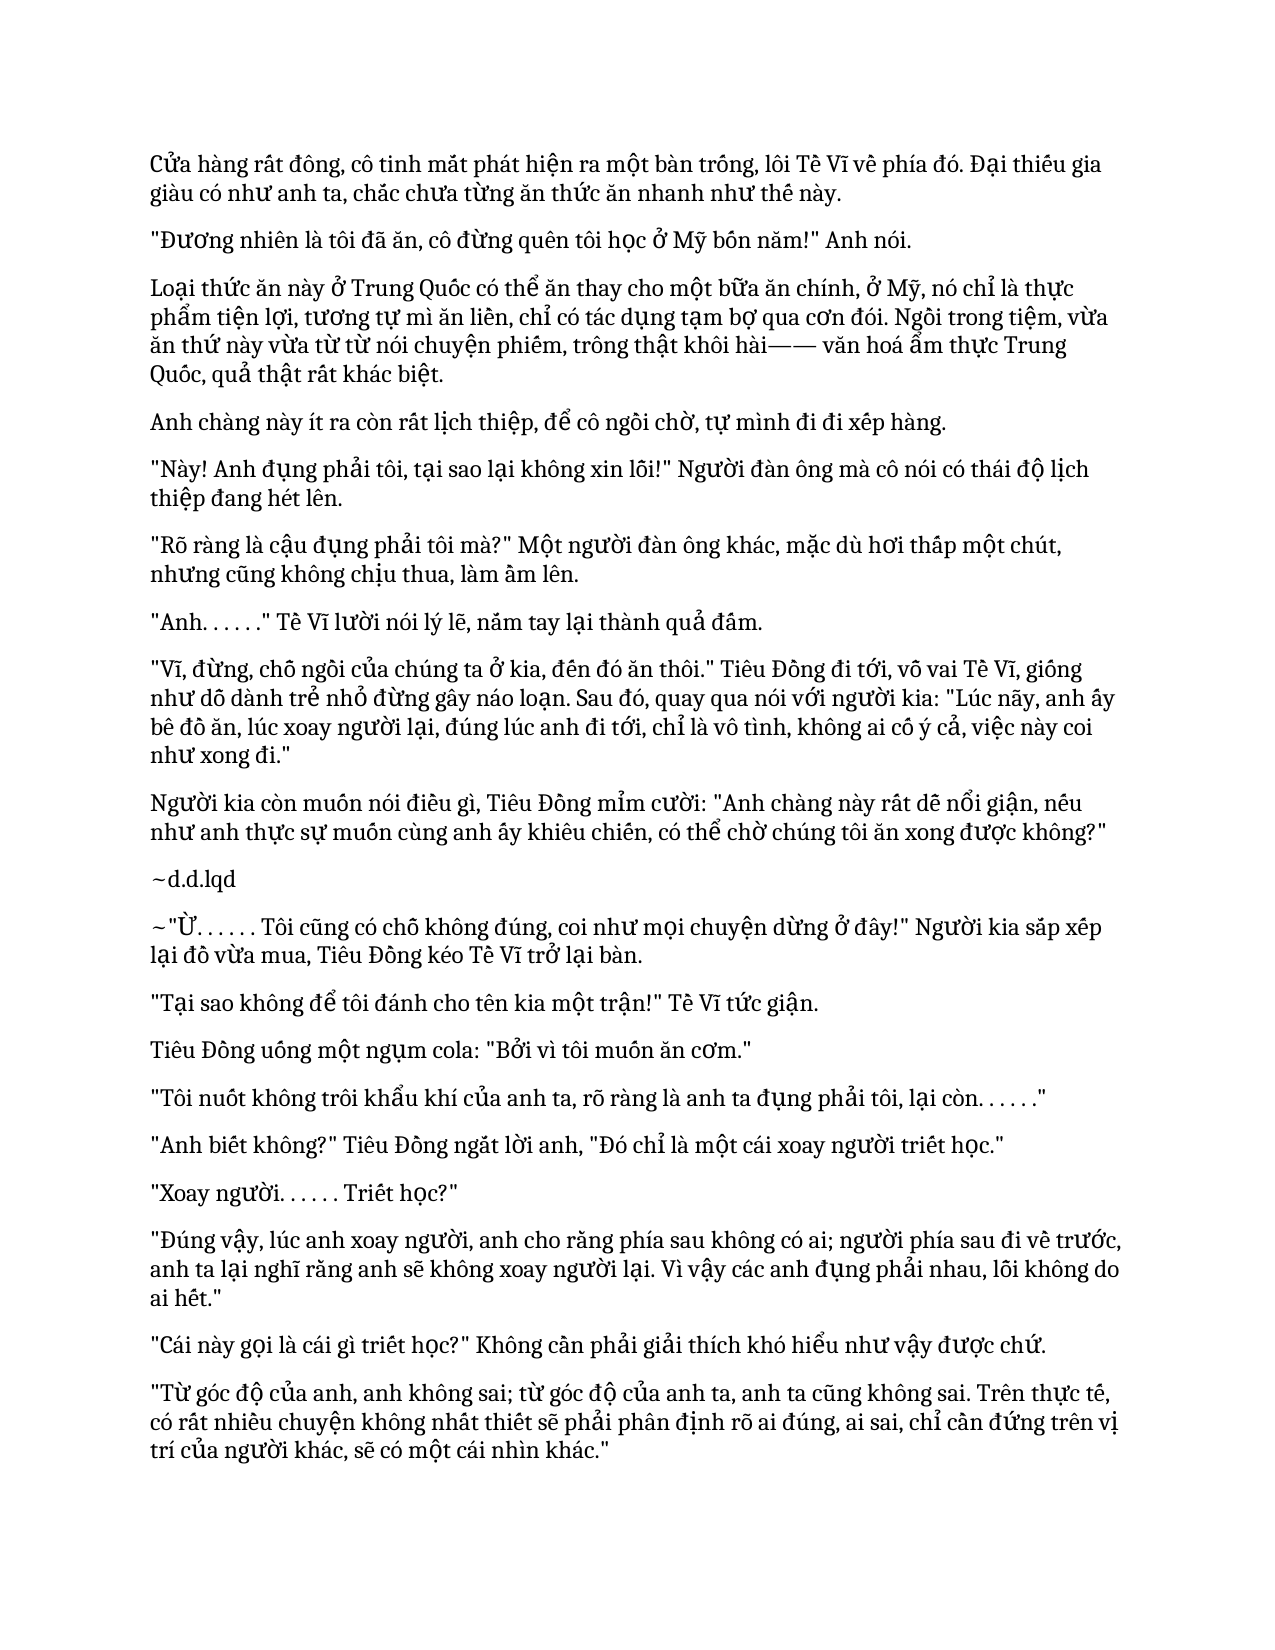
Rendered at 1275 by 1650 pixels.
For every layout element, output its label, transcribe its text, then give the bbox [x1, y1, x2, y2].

text "Tôi nuốt không trôi khẩu khí của anh ta, rõ ràng là anh ta đụng phải tôi, lại còn. . . . . ." [150, 1084, 1125, 1112]
text Cửa hàng rất đông, cô tinh mắt phát hiện ra một bàn trống, lôi Tề Vĩ về phía đó. Đại thiếu gia giàu có như anh ta, chắc chưa từng ăn thức ăn nhanh như thế này. [150, 150, 1125, 207]
text "Tại sao không để tôi đánh cho tên kia một trận!" Tề Vĩ tức giận. [150, 989, 1125, 1017]
text Loại thức ăn này ở Trung Quốc có thể ăn thay cho một bữa ăn chính, ở Mỹ, nó chỉ là thực phẩm tiện lợi, tương tự mì ăn liền, chỉ có tác dụng tạm bợ qua cơn đói. Ngồi trong tiệm, vừa ăn thứ này vừa từ từ nói chuyện phiếm, trông thật khôi hài—— văn hoá ẩm thực Trung Quốc, quả thật rất khác biệt. [150, 274, 1125, 389]
text "Từ góc độ của anh, anh không sai; từ góc độ của anh ta, anh ta cũng không sai. Trên thực tế, có rất nhiều chuyện không nhất thiết sẽ phải phân định rõ ai đúng, ai sai, chỉ cần đứng trên vị trí của người khác, sẽ có một cái nhìn khác." [150, 1379, 1125, 1465]
text ~d.d.lqd [150, 865, 1125, 894]
text "Đúng vậy, lúc anh xoay người, anh cho rằng phía sau không có ai; người phía sau đi về trước, anh ta lại nghĩ rằng anh sẽ không xoay người lại. Vì vậy các anh đụng phải nhau, lỗi không do ai hết." [150, 1226, 1125, 1312]
text "Cái này gọi là cái gì triết học?" Không cần phải giải thích khó hiểu như vậy được chứ. [150, 1331, 1125, 1360]
text Người kia còn muốn nói điều gì, Tiêu Đồng mỉm cười: "Anh chàng này rất dễ nổi giận, nếu như anh thực sự muốn cùng anh ấy khiêu chiến, có thể chờ chúng tôi ăn xong được không?" [150, 789, 1125, 846]
text "Rõ ràng là cậu đụng phải tôi mà?" Một người đàn ông khác, mặc dù hơi thấp một chút, nhưng cũng không chịu thua, làm ầm lên. [150, 531, 1125, 589]
text Anh chàng này ít ra còn rất lịch thiệp, để cô ngồi chờ, tự mình đi đi xếp hàng. [150, 407, 1125, 436]
text "Anh biết không?" Tiêu Đồng ngắt lời anh, "Đó chỉ là một cái xoay người triết học." [150, 1131, 1125, 1160]
text "Này! Anh đụng phải tôi, tại sao lại không xin lỗi!" Người đàn ông mà cô nói có thái độ lịch thiệp đang hét lên. [150, 455, 1125, 512]
text "Anh. . . . . ." Tề Vĩ lười nói lý lẽ, nắm tay lại thành quả đấm. [150, 607, 1125, 636]
text "Vĩ, đừng, chỗ ngồi của chúng ta ở kia, đến đó ăn thôi." Tiêu Đồng đi tới, vỗ vai Tề Vĩ, giống như dỗ dành trẻ nhỏ đừng gây náo loạn. Sau đó, quay qua nói với người kia: "Lúc nãy, anh ấy bê đồ ăn, lúc xoay người lại, đúng lúc anh đi tới, chỉ là vô tình, không ai cố ý cả, việc này coi như xong đi." [150, 655, 1125, 770]
text "Xoay người. . . . . . Triết học?" [150, 1179, 1125, 1207]
text "Đương nhiên là tôi đã ăn, cô đừng quên tôi học ở Mỹ bốn năm!" Anh nói. [150, 226, 1125, 255]
text ~"Ừ. . . . . . Tôi cũng có chỗ không đúng, coi như mọi chuyện dừng ở đây!" Người kia sắp xếp lại đồ vừa mua, Tiêu Đồng kéo Tề Vĩ trở lại bàn. [150, 912, 1125, 970]
text Tiêu Đồng uống một ngụm cola: "Bởi vì tôi muốn ăn cơm." [150, 1036, 1125, 1065]
